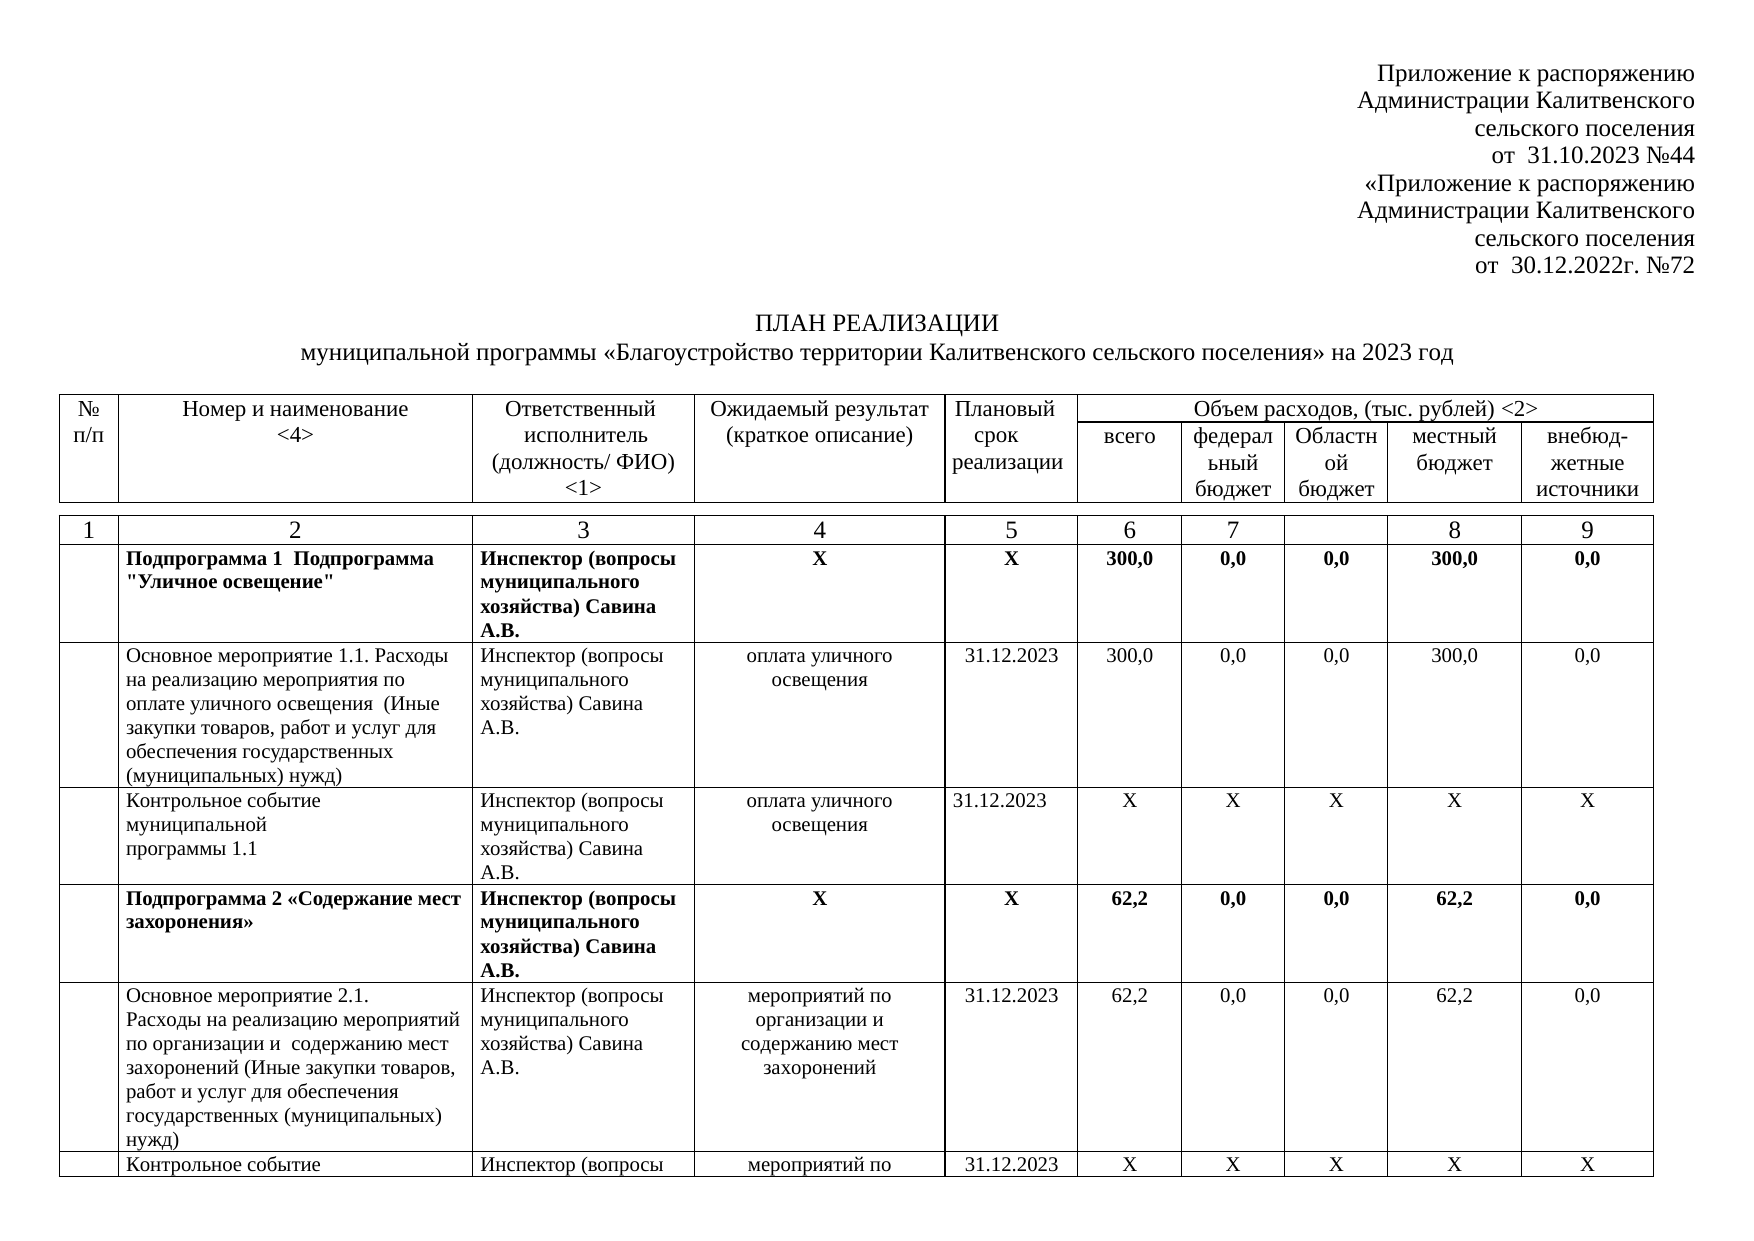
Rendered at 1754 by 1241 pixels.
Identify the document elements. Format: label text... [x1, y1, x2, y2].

table_cell 300,0 [1078, 545, 1181, 642]
text Администрации Калитвенского [397, 87, 1695, 114]
table_cell 62,2 [1388, 885, 1521, 982]
table_cell [60, 885, 118, 982]
table_cell X [695, 885, 944, 982]
table_header Номер и наименование <4> [119, 395, 472, 502]
table_header 8 [1388, 516, 1521, 544]
table_cell 0,0 [1285, 545, 1387, 642]
table_cell 62,2 [1078, 983, 1181, 1151]
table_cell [473, 983, 694, 1151]
text муниципальной программы «Благоустройство территории Калитвенского сельского поселения» на 2023 год [59, 337, 1695, 365]
table_cell Инспектор (вопросы муниципального хозяйства) Савина А.В. [473, 788, 694, 884]
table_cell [695, 1152, 944, 1176]
table_cell 31.12.2023 [946, 788, 1077, 884]
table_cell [119, 1152, 472, 1176]
table_cell 0,0 [1285, 643, 1387, 787]
table_cell 0,0 [1182, 643, 1284, 787]
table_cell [695, 983, 944, 1151]
table_header 3 [473, 516, 694, 544]
table_header 5 [946, 516, 1077, 544]
table_cell X [1182, 1152, 1284, 1176]
table_cell 31.12.2023 [946, 1152, 1077, 1176]
text от 31.10.2023 №44 [709, 142, 1695, 169]
table_cell 0,0 [1522, 885, 1653, 982]
table_header 7 [1182, 516, 1284, 544]
text Приложение к распоряжению [397, 59, 1695, 87]
table_cell 0,0 [1522, 983, 1653, 1151]
table_cell Подпрограмма 2 «Содержание мест захоронения» [119, 885, 472, 982]
table_cell X [1388, 788, 1521, 884]
table_cell X [1388, 1152, 1521, 1176]
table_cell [473, 1152, 694, 1176]
table_cell 31.12.2023 [946, 983, 1077, 1151]
table_cell X [1078, 788, 1181, 884]
table_cell X [1522, 1152, 1653, 1176]
table_header № п/п [60, 395, 118, 502]
table_cell всего [1078, 423, 1181, 502]
table_cell Инспектор (вопросы муниципального хозяйства) Савина А.В. [473, 885, 694, 982]
table_cell Основное мероприятие 2.1. Расходы на реализацию мероприятий по организации и содержанию мест захоронений (Иные закупки товаров, работ и услуг для обеспечения государственных (муниципальных) нужд) [119, 983, 472, 1151]
table_header 4 [695, 516, 944, 544]
table_cell Инспектор (вопросы муниципального хозяйства) Савина А.В. [473, 643, 694, 787]
table_cell оплата уличного освещения [695, 788, 944, 884]
table_cell Х [1285, 788, 1387, 884]
table_cell Х [1285, 1152, 1387, 1176]
table_cell Областной бюджет [1285, 423, 1387, 502]
text сельского поселения [397, 114, 1695, 142]
table_cell 300,0 [1388, 643, 1521, 787]
table_cell [60, 983, 118, 1151]
table_cell [60, 643, 118, 787]
table_cell [60, 1152, 118, 1176]
table_cell [60, 788, 118, 884]
table_cell 62,2 [1388, 983, 1521, 1151]
table_cell внебюд-жетные источники [1522, 423, 1653, 502]
table_header 6 [1078, 516, 1181, 544]
text Администрации Калитвенского [397, 197, 1695, 224]
table_cell X [946, 545, 1077, 642]
table_header 9 [1522, 516, 1653, 544]
table_cell X [1182, 788, 1284, 884]
table_cell оплата уличного освещения [695, 643, 944, 787]
table_header Плановый срок реализации [946, 395, 1077, 502]
table_cell 62,2 [1078, 885, 1181, 982]
table_cell 31.12.2023 [946, 643, 1077, 787]
text «Приложение к распоряжению [397, 169, 1695, 197]
table_cell [60, 545, 118, 642]
table_header Ожидаемый результат (краткое описание) [695, 395, 944, 502]
table_cell 0,0 [1182, 885, 1284, 982]
table_cell 0,0 [1182, 545, 1284, 642]
table_cell 300,0 [1078, 643, 1181, 787]
text от 30.12.2022г. №72 [709, 252, 1695, 279]
table_cell 0,0 [1285, 983, 1387, 1151]
table_cell 0,0 [1522, 643, 1653, 787]
table_cell 0,0 [1285, 885, 1387, 982]
table_cell 300,0 [1388, 545, 1521, 642]
table_header [1285, 516, 1387, 544]
table_header 2 [119, 516, 472, 544]
table_cell Подпрограмма 1 Подпрограмма "Уличное освещение" [119, 545, 472, 642]
table_cell Контрольное событие муниципальной программы 1.1 [119, 788, 472, 884]
text ПЛАН РЕАЛИЗАЦИИ [59, 308, 1695, 337]
text сельского поселения [397, 224, 1695, 252]
table_header 1 [60, 516, 118, 544]
table_cell 0,0 [1182, 983, 1284, 1151]
table_cell Основное мероприятие 1.1. Расходы на реализацию мероприятия по оплате уличного освещения (Иные закупки товаров, работ и услуг для обеспечения государственных (муниципальных) нужд) [119, 643, 472, 787]
table_cell Инспектор (вопросы муниципального хозяйства) Савина А.В. [473, 545, 694, 642]
table_cell X [1522, 788, 1653, 884]
table_cell федеральный бюджет [1182, 423, 1284, 502]
table_header Объем расходов, (тыс. рублей) <2> [1078, 395, 1653, 421]
table_cell X [1078, 1152, 1181, 1176]
table_cell X [695, 545, 944, 642]
table_cell местный бюджет [1388, 423, 1521, 502]
table_cell 0,0 [1522, 545, 1653, 642]
table_cell X [946, 885, 1077, 982]
table_header Ответственный исполнитель (должность/ ФИО) <1> [473, 395, 694, 502]
